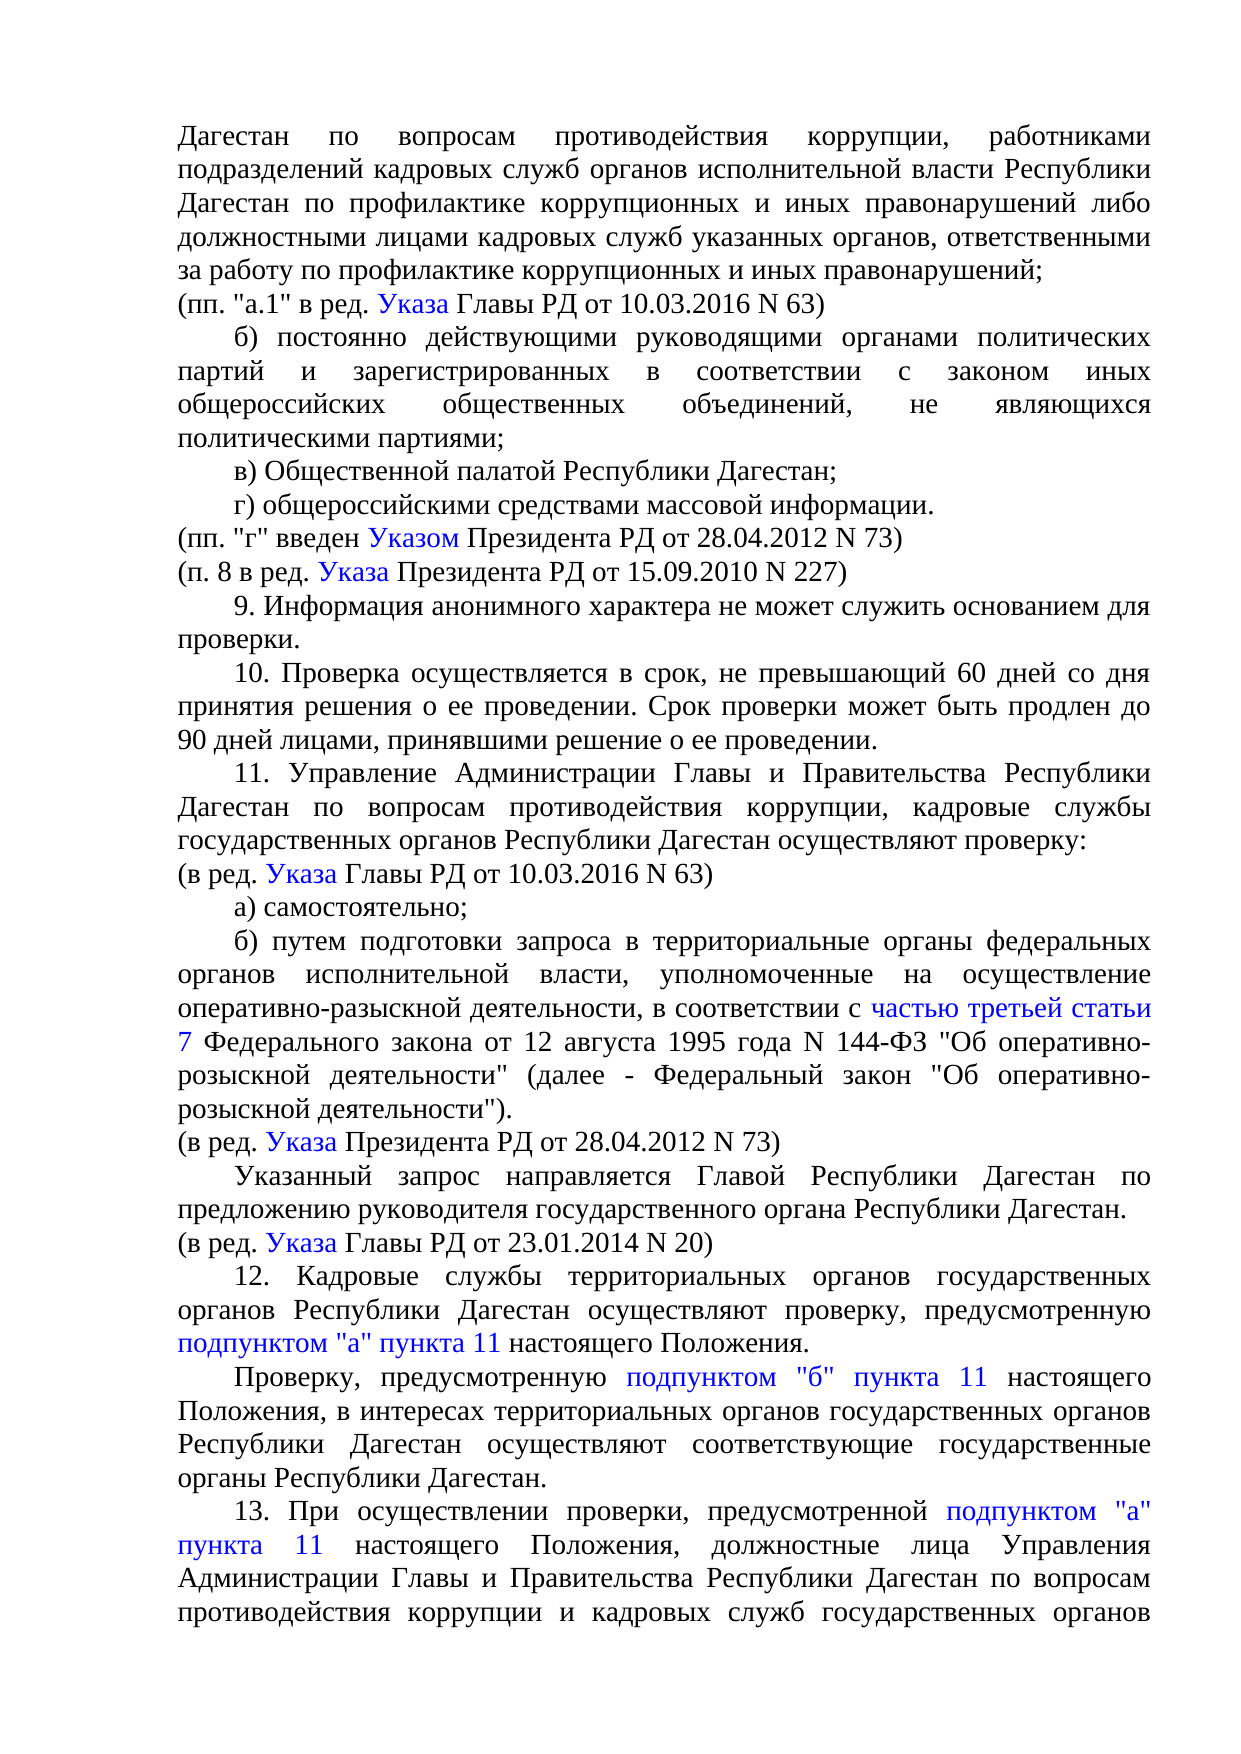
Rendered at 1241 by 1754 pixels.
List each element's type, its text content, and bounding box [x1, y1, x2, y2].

text (в ред. Указа Президента РД от 28.04.2012 N 73) [177, 1124, 1152, 1158]
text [177, 118, 1152, 286]
text б) постоянно действующими руководящими органами политических партий и зарегистрированных в соответствии с законом иных общероссийских общественных объединений, не являющихся политическими партиями; [177, 319, 1152, 453]
text Проверку, предусмотренную подпунктом "б" пункта 11 настоящего Положения, в интересах территориальных органов государственных органов Республики Дагестан осуществляют соответствующие государственные органы Республики Дагестан. [177, 1359, 1152, 1493]
text (п. 8 в ред. Указа Президента РД от 15.09.2010 N 227) [177, 554, 1152, 588]
text 10. Проверка осуществляется в срок, не превышающий 60 дней со дня принятия решения о ее проведении. Срок проверки может быть продлен до 90 дней лицами, принявшими решение о ее проведении. [177, 655, 1152, 755]
text (в ред. Указа Главы РД от 23.01.2014 N 20) [177, 1225, 1152, 1258]
text б) путем подготовки запроса в территориальные органы федеральных органов исполнительной власти, уполномоченные на осуществление оперативно-разыскной деятельности, в соответствии с частью третьей статьи 7 Федерального закона от 12 августа 1995 года N 144-ФЗ "Об оперативно-розыскной деятельности" (далее - Федеральный закон "Об оперативно-розыскной деятельности"). [177, 923, 1152, 1124]
text Указанный запрос направляется Главой Республики Дагестан по предложению руководителя государственного органа Республики Дагестан. [177, 1158, 1152, 1225]
text (пп. "а.1" в ред. Указа Главы РД от 10.03.2016 N 63) [177, 286, 1152, 319]
text 11. Управление Администрации Главы и Правительства Республики Дагестан по вопросам противодействия коррупции, кадровые службы государственных органов Республики Дагестан осуществляют проверку: [177, 755, 1152, 856]
text а) самостоятельно; [177, 889, 1152, 923]
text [177, 1493, 1152, 1627]
text 9. Информация анонимного характера не может служить основанием для проверки. [177, 588, 1152, 655]
text г) общероссийскими средствами массовой информации. [177, 487, 1152, 521]
text 12. Кадровые службы территориальных органов государственных органов Республики Дагестан осуществляют проверку, предусмотренную подпунктом "а" пункта 11 настоящего Положения. [177, 1258, 1152, 1359]
text в) Общественной палатой Республики Дагестан; [177, 453, 1152, 487]
text (пп. "г" введен Указом Президента РД от 28.04.2012 N 73) [177, 521, 1152, 554]
text (в ред. Указа Главы РД от 10.03.2016 N 63) [177, 856, 1152, 889]
